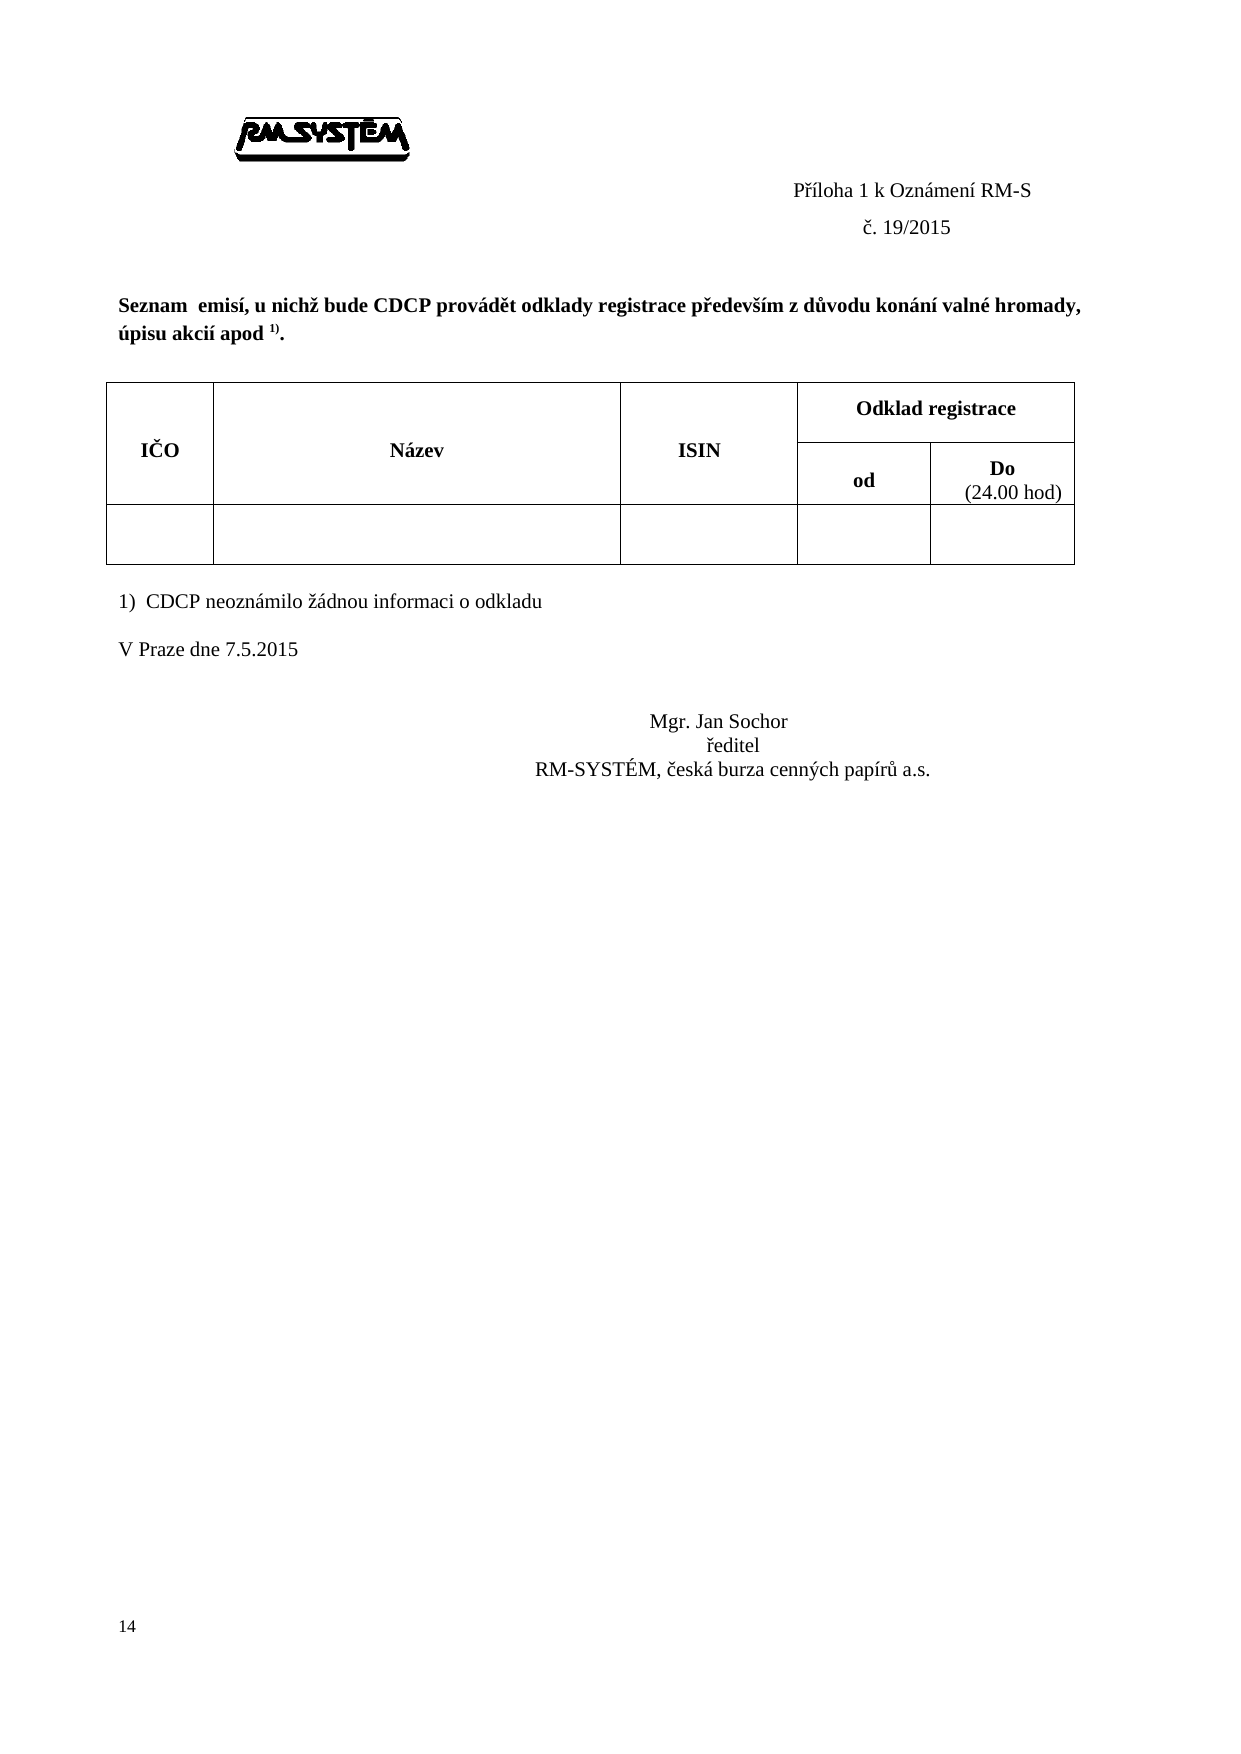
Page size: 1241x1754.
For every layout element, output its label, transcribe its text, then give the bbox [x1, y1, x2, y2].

table_header Název [214, 383, 620, 504]
table_cell [621, 505, 797, 564]
text RM-SYSTÉM, česká burza cenných papírů a.s. [118, 757, 1122, 781]
table_cell od [798, 443, 930, 504]
table_cell Do (24.00 hod) [931, 443, 1074, 504]
table_header ISIN [621, 383, 797, 504]
table_header IČO [107, 383, 213, 504]
text ředitel [118, 733, 1122, 757]
text Seznam emisí, u nichž bude CDCP provádět odklady registrace především z důvodu konání valné hromady, úpisu akcií apod 1). [118, 293, 1122, 346]
text č. 19/2015 [15, 215, 1122, 239]
table_cell [214, 505, 620, 564]
text Mgr. Jan Sochor [118, 709, 1122, 733]
text V Praze dne 7.5.2015 [118, 637, 1122, 661]
picture [228, 116, 414, 166]
table_cell [107, 505, 213, 564]
table_cell [931, 505, 1074, 564]
text Příloha 1 k Oznámení RM-S [118, 178, 1122, 202]
table_header Odklad registrace [798, 383, 1074, 442]
table_cell [798, 505, 930, 564]
text 1) CDCP neoznámilo žádnou informaci o odkladu [118, 589, 1122, 613]
